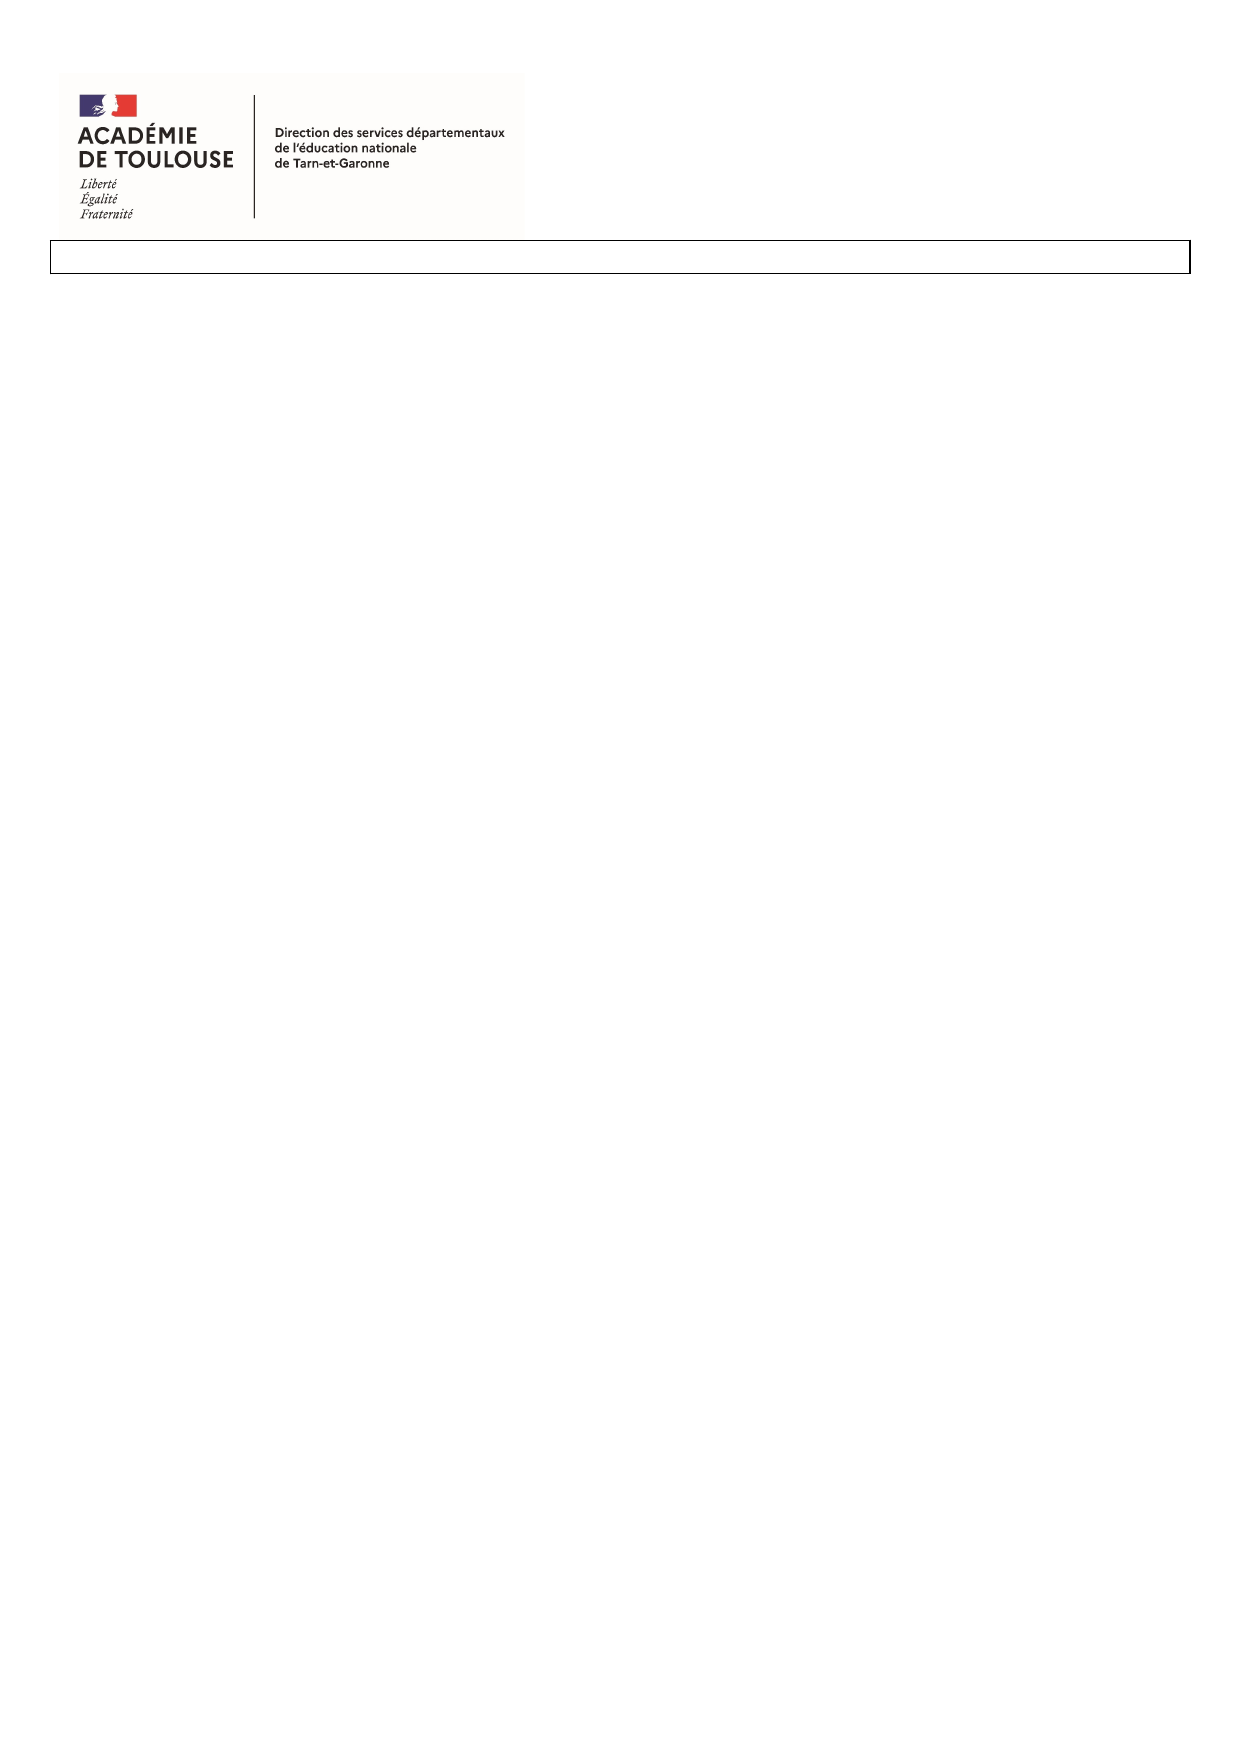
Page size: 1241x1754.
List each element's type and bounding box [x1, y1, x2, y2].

picture [59, 73, 525, 240]
